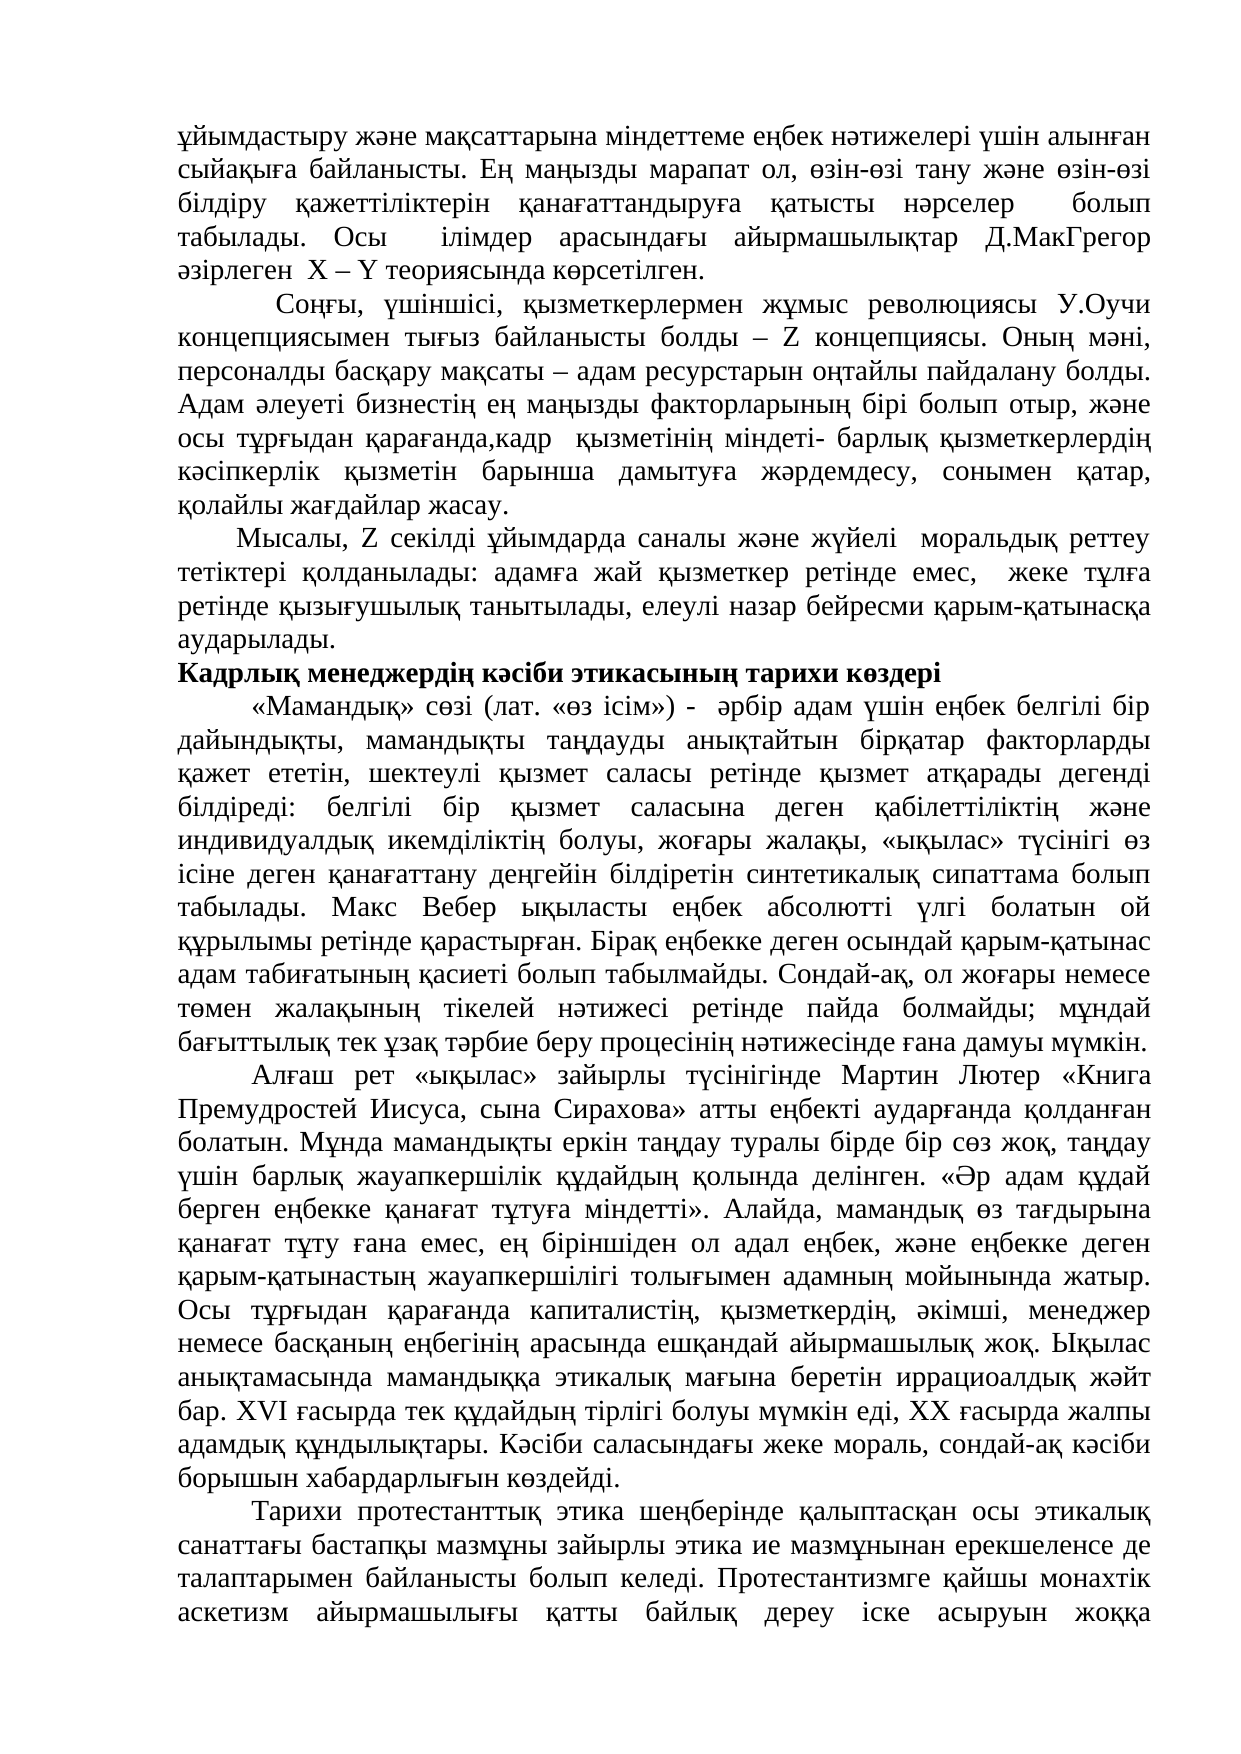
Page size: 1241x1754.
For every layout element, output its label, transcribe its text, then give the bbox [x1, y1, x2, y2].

text Мысалы, Z секілді ұйымдарда саналы және жүйелі моральдық реттеу тетіктері қолданылады: адамға жай қызметкер ретінде емес, жеке тұлға ретінде қызығушылық танытылады, елеулі назар бейресми қарым-қатынасқа аударылады. [177, 521, 1152, 655]
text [177, 118, 1152, 286]
text «Мамандық» сөзі (лат. «өз ісім») - әрбір адам үшін еңбек белгілі бір дайындықты, мамандықты таңдауды анықтайтын бірқатар факторларды қажет ететін, шектеулі қызмет саласы ретінде қызмет атқарады дегенді білдіреді: белгілі бір қызмет саласына деген қабілеттіліктің және индивидуалдық икемділіктің болуы, жоғары жалақы, «ықылас» түсінігі өз ісіне деген қанағаттану деңгейін білдіретін синтетикалық сипаттама болып табылады. Макс Вебер ықыласты еңбек абсолютті үлгі болатын ой құрылымы ретінде қарастырған. Бірақ еңбекке деген осындай қарым-қатынас адам табиғатының қасиеті болып табылмайды. Сондай-ақ, ол жоғары немесе төмен жалақының тікелей нәтижесі ретінде пайда болмайды; мұндай бағыттылық тек ұзақ тәрбие беру процесінің нәтижесінде ғана дамуы мүмкін. [177, 688, 1152, 1057]
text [177, 1493, 1152, 1627]
text Кадрлық менеджердің кәсіби этикасының тарихи көздері [177, 655, 1152, 688]
text Алғаш рет «ықылас» зайырлы түсінігінде Мартин Лютер «Книга Премудростей Иисуса, сына Сирахова» атты еңбекті аударғанда қолданған болатын. Мұнда мамандықты еркін таңдау туралы бірде бір сөз жоқ, таңдау үшін барлық жауапкершілік құдайдың қолында делінген. «Әр адам құдай берген еңбекке қанағат тұтуға міндетті». Алайда, мамандық өз тағдырына қанағат тұту ғана емес, ең біріншіден ол адал еңбек, және еңбекке деген қарым-қатынастың жауапкершілігі толығымен адамның мойынында жатыр. Осы тұрғыдан қарағанда капиталистің, қызметкердің, әкімші, менеджер немесе басқаның еңбегінің арасында ешқандай айырмашылық жоқ. Ықылас анықтамасында мамандыққа этикалық мағына беретін иррациоалдық жәйт бар. XVI ғасырда тек құдайдың тірлігі болуы мүмкін еді, ХХ ғасырда жалпы адамдық құндылықтары. Кәсіби саласындағы жеке мораль, сондай-ақ кәсіби борышын хабардарлығын көздейді. [177, 1057, 1152, 1493]
text Соңғы, үшіншісі, қызметкерлермен жұмыс революциясы У.Оучи концепциясымен тығыз байланысты болды – Z концепциясы. Оның мәні, персоналды басқару мақсаты – адам ресурстарын оңтайлы пайдалану болды. Адам әлеуеті бизнестің ең маңызды факторларының бірі болып отыр, және осы тұрғыдан қарағанда,кадр қызметінің міндеті- барлық қызметкерлердің кәсіпкерлік қызметін барынша дамытуға жәрдемдесу, сонымен қатар, қолайлы жағдайлар жасау. [177, 286, 1152, 521]
